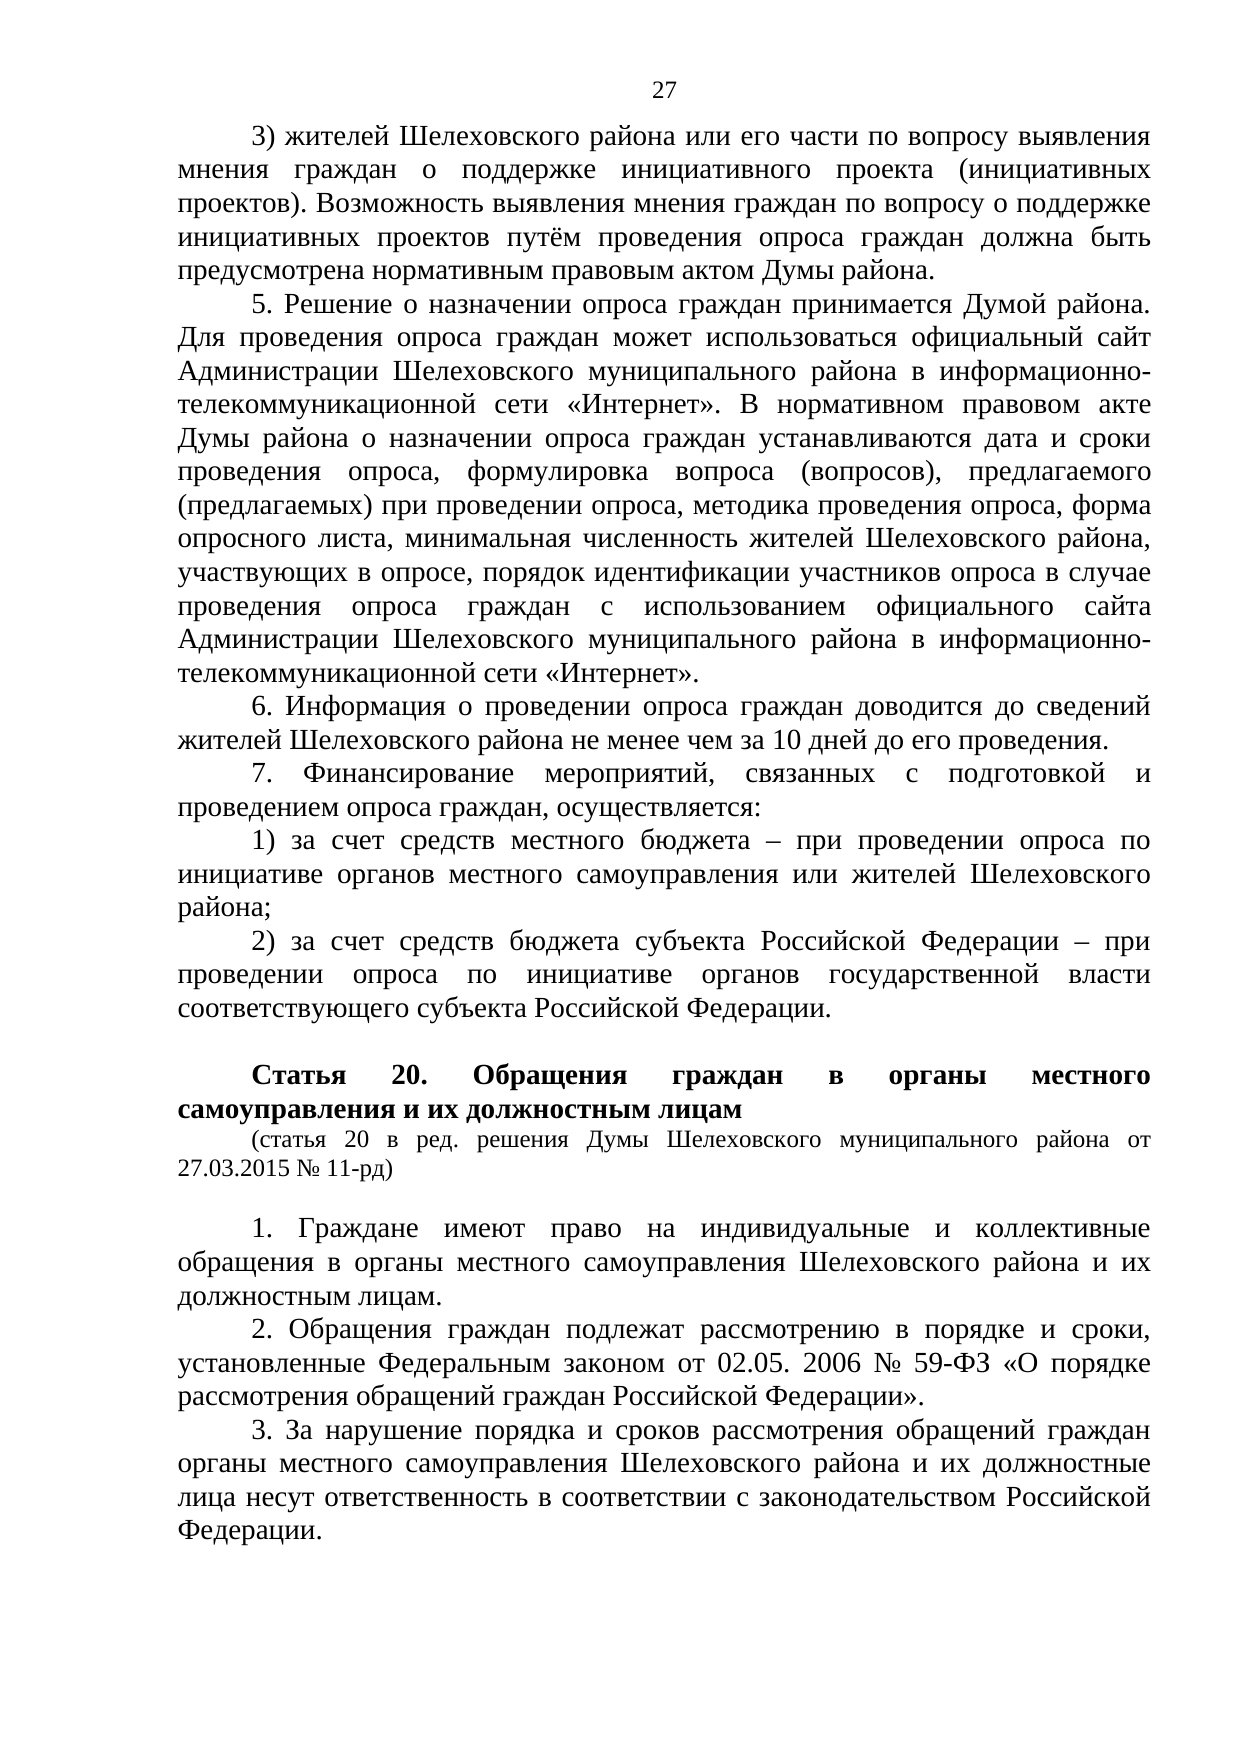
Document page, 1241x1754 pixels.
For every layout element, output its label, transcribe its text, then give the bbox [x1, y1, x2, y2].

subtitle 1. Граждане имеют право на индивидуальные и коллективные обращения в органы местного самоуправления Шелеховского района и их должностным лицам. [177, 1211, 1152, 1311]
subtitle (статья 20 в ред. решения Думы Шелеховского муниципального района от 27.03.2015 № 11-рд) [177, 1124, 1152, 1182]
text 7. Финансирование мероприятий, связанных с подготовкой и проведением опроса граждан, осуществляется: [177, 755, 1152, 822]
text 5. Решение о назначении опроса граждан принимается Думой района. Для проведения опроса граждан может использоваться официальный сайт Администрации Шелеховского муниципального района в информационно-телекоммуникационной сети «Интернет». В нормативном правовом акте Думы района о назначении опроса граждан устанавливаются дата и сроки проведения опроса, формулировка вопроса (вопросов), предлагаемого (предлагаемых) при проведении опроса, методика проведения опроса, форма опросного листа, минимальная численность жителей Шелеховского района, участвующих в опросе, порядок идентификации участников опроса в случае проведения опроса граждан с использованием официального сайта Администрации Шелеховского муниципального района в информационно-телекоммуникационной сети «Интернет». [177, 286, 1152, 688]
subtitle 2. Обращения граждан подлежат рассмотрению в порядке и сроки, установленные Федеральным законом от 02.05. 2006 № 59-ФЗ «О порядке рассмотрения обращений граждан Российской Федерации». [177, 1311, 1152, 1412]
text 1) за счет средств местного бюджета – при проведении опроса по инициативе органов местного самоуправления или жителей Шелеховского района; [177, 822, 1152, 923]
text 6. Информация о проведении опроса граждан доводится до сведений жителей Шелеховского района не менее чем за 10 дней до его проведения. [177, 688, 1152, 755]
subtitle 3. За нарушение порядка и сроков рассмотрения обращений граждан органы местного самоуправления Шелеховского района и их должностные лица несут ответственность в соответствии с законодательством Российской Федерации. [177, 1412, 1152, 1546]
text 2) за счет средств бюджета субъекта Российской Федерации – при проведении опроса по инициативе органов государственной власти соответствующего субъекта Российской Федерации. [177, 923, 1152, 1024]
text 3) жителей Шелеховского района или его части по вопросу выявления мнения граждан о поддержке инициативного проекта (инициативных проектов). Возможность выявления мнения граждан по вопросу о поддержке инициативных проектов путём проведения опроса граждан должна быть предусмотрена нормативным правовым актом Думы района. [177, 118, 1152, 286]
subtitle Статья 20. Обращения граждан в органы местного самоуправления и их должностным лицам [177, 1057, 1152, 1124]
